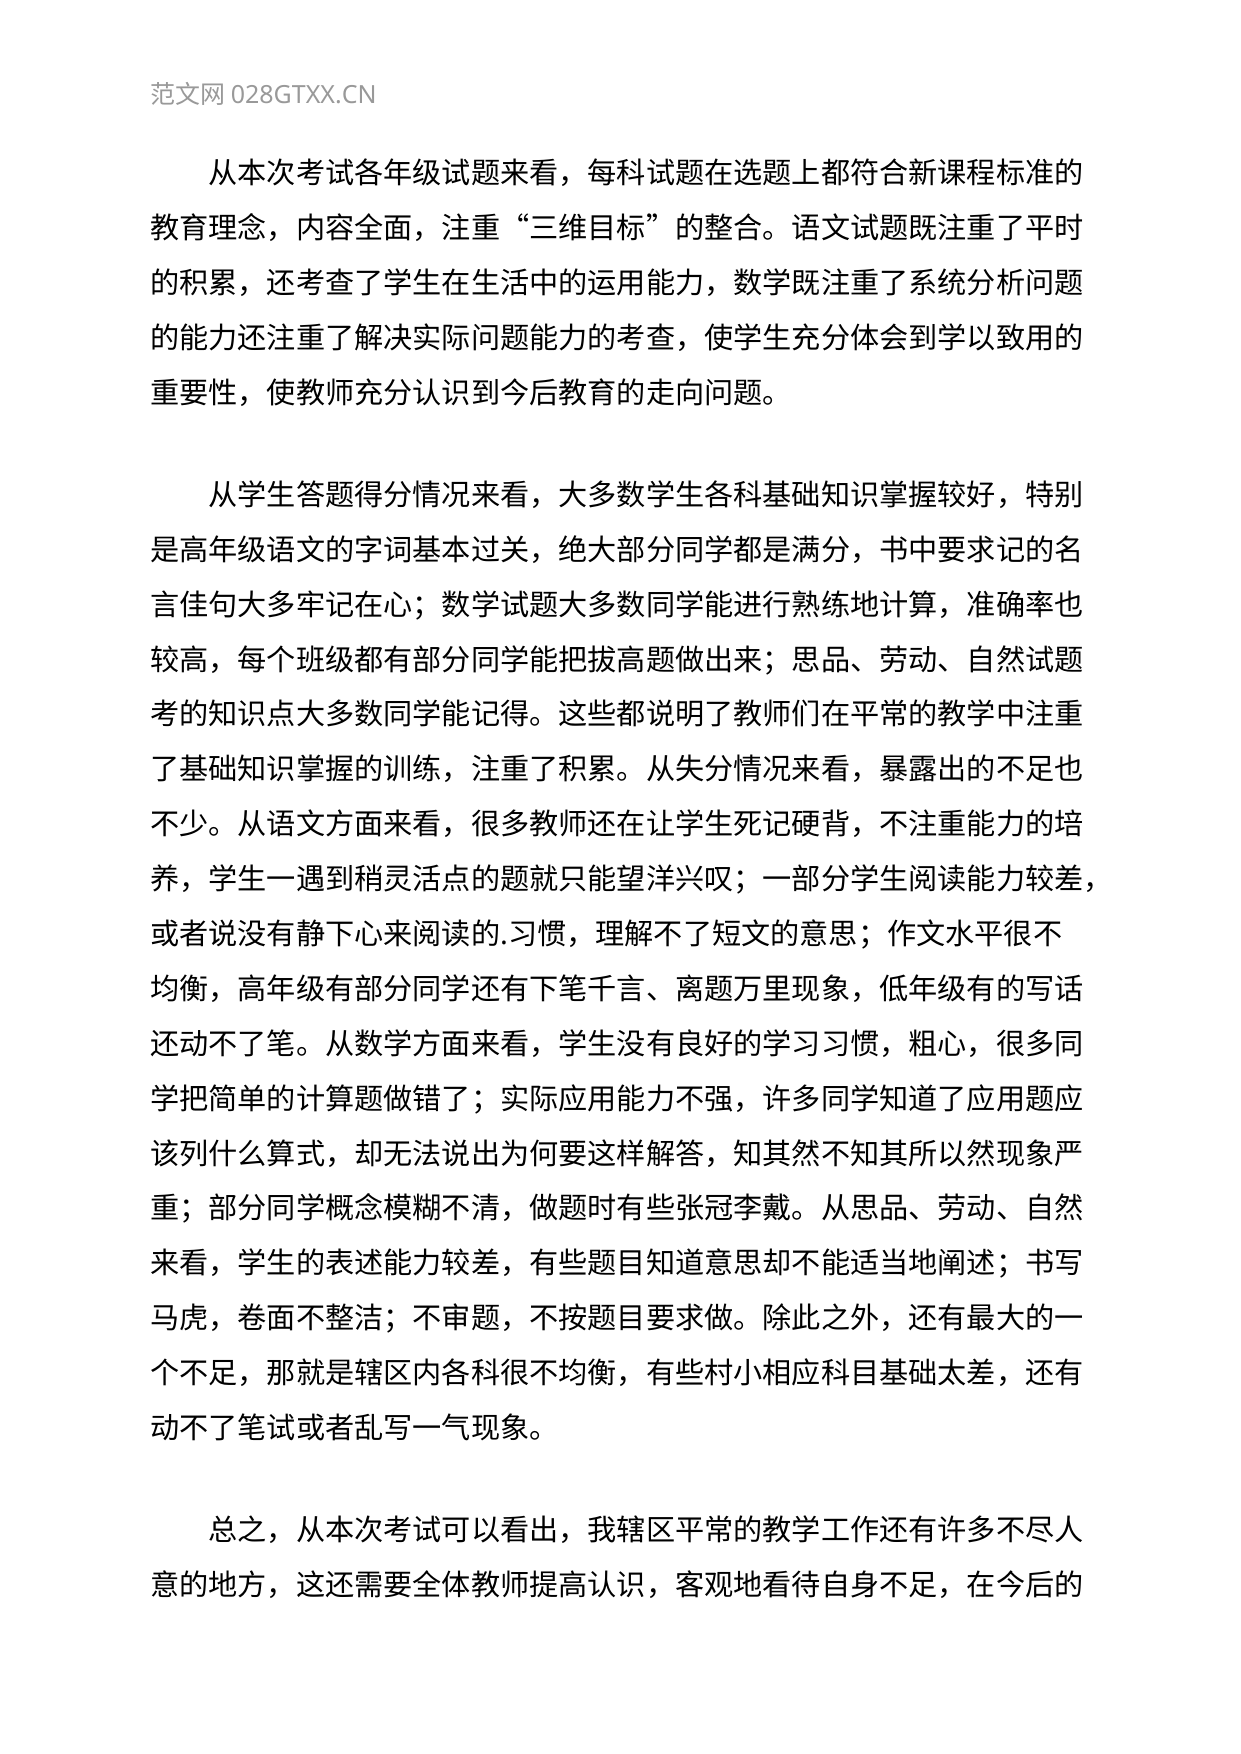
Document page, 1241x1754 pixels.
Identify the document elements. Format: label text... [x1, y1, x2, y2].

text 从本次考试各年级试题来看，每科试题在选题上都符合新课程标准的教育理念，内容全面，注重“三维目标”的整合。语文试题既注重了平时的积累，还考查了学生在生活中的运用能力，数学既注重了系统分析问题的能力还注重了解决实际问题能力的考查，使学生充分体会到学以致用的重要性，使教师充分认识到今后教育的走向问题。 [150, 150, 1090, 412]
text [150, 1506, 1090, 1604]
text 从学生答题得分情况来看，大多数学生各科基础知识掌握较好，特别是高年级语文的字词基本过关，绝大部分同学都是满分，书中要求记的名言佳句大多牢记在心；数学试题大多数同学能进行熟练地计算，准确率也较高，每个班级都有部分同学能把拔高题做出来；思品、劳动、自然试题考的知识点大多数同学能记得。这些都说明了教师们在平常的教学中注重了基础知识掌握的训练，注重了积累。从失分情况来看，暴露出的不足也不少。从语文方面来看，很多教师还在让学生死记硬背，不注重能力的培养，学生一遇到稍灵活点的题就只能望洋兴叹；一部分学生阅读能力较差，或者说没有静下心来阅读的.习惯，理解不了短文的意思；作文水平很不均衡，高年级有部分同学还有下笔千言、离题万里现象，低年级有的写话还动不了笔。从数学方面来看，学生没有良好的学习习惯，粗心，很多同学把简单的计算题做错了；实际应用能力不强，许多同学知道了应用题应该列什么算式，却无法说出为何要这样解答，知其然不知其所以然现象严重；部分同学概念模糊不清，做题时有些张冠李戴。从思品、劳动、自然来看，学生的表述能力较差，有些题目知道意思却不能适当地阐述；书写马虎，卷面不整洁；不审题，不按题目要求做。除此之外，还有最大的一个不足，那就是辖区内各科很不均衡，有些村小相应科目基础太差，还有动不了笔试或者乱写一气现象。 [150, 471, 1090, 1447]
